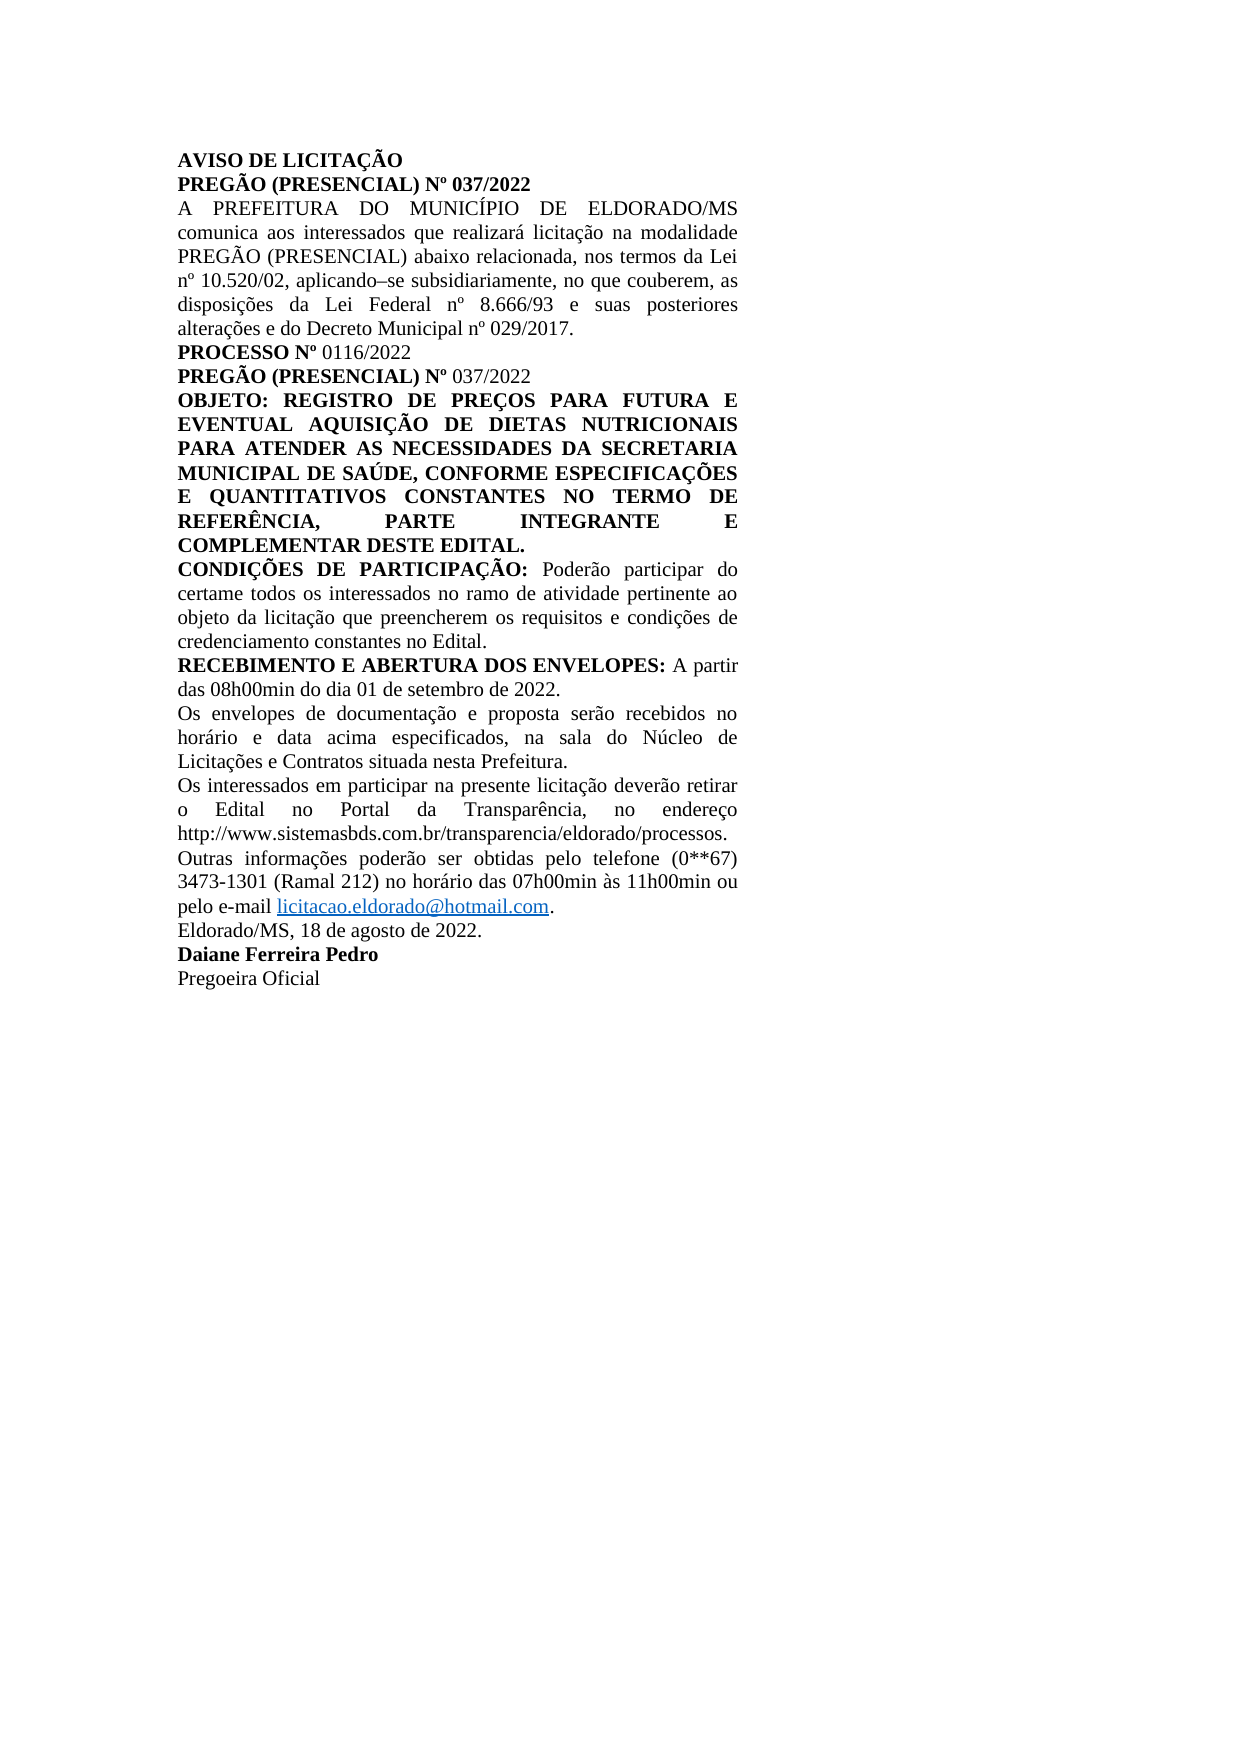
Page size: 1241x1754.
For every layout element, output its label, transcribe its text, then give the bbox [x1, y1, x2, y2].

subtitle Daiane Ferreira Pedro [177, 942, 738, 966]
text A PREFEITURA DO MUNICÍPIO DE ELDORADO/MS comunica aos interessados que realizará licitação na modalidade PREGÃO (PRESENCIAL) abaixo relacionada, nos termos da Lei nº 10.520/02, aplicando–se subsidiariamente, no que couberem, as disposições da Lei Federal nº 8.666/93 e suas posteriores alterações e do Decreto Municipal nº 029/2017. [177, 196, 738, 340]
text PROCESSO Nº 0116/2022 [177, 340, 738, 364]
text Pregoeira Oficial [177, 966, 738, 990]
text PREGÃO (PRESENCIAL) Nº 037/2022 [177, 364, 738, 388]
text OBJETO: REGISTRO DE PREÇOS PARA FUTURA E EVENTUAL AQUISIÇÃO DE DIETAS NUTRICIONAIS PARA ATENDER AS NECESSIDADES DA SECRETARIA MUNICIPAL DE SAÚDE, CONFORME ESPECIFICAÇÕES E QUANTITATIVOS CONSTANTES NO TERMO DE REFERÊNCIA, PARTE INTEGRANTE E COMPLEMENTAR DESTE EDITAL. [177, 388, 738, 557]
text Os envelopes de documentação e proposta serão recebidos no horário e data acima especificados, na sala do Núcleo de Licitações e Contratos situada nesta Prefeitura. [177, 701, 738, 773]
subtitle AVISO DE LICITAÇÃO [177, 148, 738, 172]
text RECEBIMENTO E ABERTURA DOS ENVELOPES: A partir das 08h00min do dia 01 de setembro de 2022. [177, 653, 738, 701]
text Eldorado/MS, 18 de agosto de 2022. [177, 918, 738, 942]
text PREGÃO (PRESENCIAL) Nº 037/2022 [177, 172, 738, 196]
text Os interessados em participar na presente licitação deverão retirar o Edital no Portal da Transparência, no endereço http://www.sistemasbds.com.br/transparencia/eldorado/processos. Outras informações poderão ser obtidas pelo telefone (0**67) 3473-1301 (Ramal 212) no horário das 07h00min às 11h00min ou pelo e-mail licitacao.eldorado@hotmail.com. [177, 773, 738, 918]
text CONDIÇÕES DE PARTICIPAÇÃO: Poderão participar do certame todos os interessados no ramo de atividade pertinente ao objeto da licitação que preencherem os requisitos e condições de credenciamento constantes no Edital. [177, 557, 738, 653]
